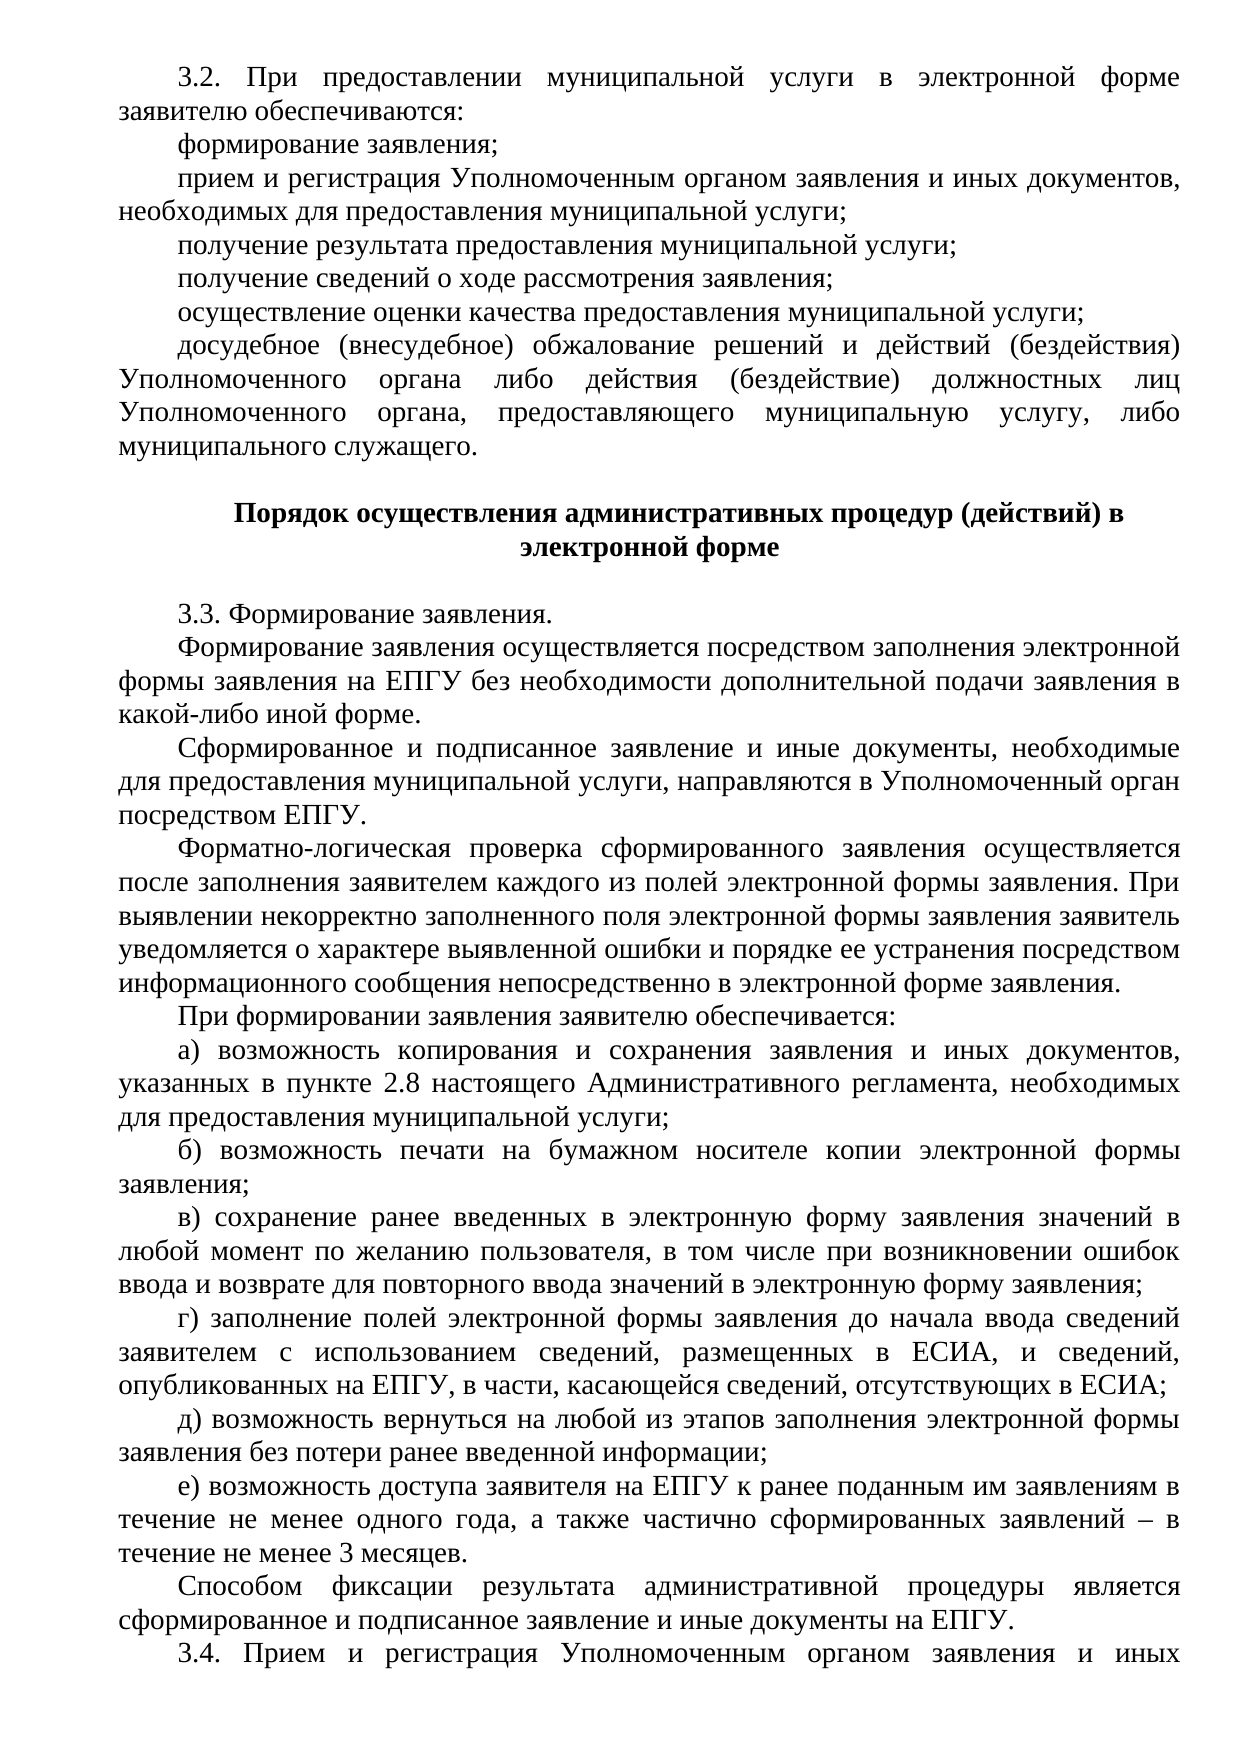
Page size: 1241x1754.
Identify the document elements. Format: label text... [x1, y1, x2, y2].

text Форматно-логическая проверка сформированного заявления осуществляется после заполнения заявителем каждого из полей электронной формы заявления. При выявлении некорректно заполненного поля электронной формы заявления заявитель уведомляется о характере выявленной ошибки и порядке ее устранения посредством информационного сообщения непосредственно в электронной форме заявления. [118, 831, 1181, 998]
text б) возможность печати на бумажном носителе копии электронной формы заявления; [118, 1132, 1181, 1199]
text осуществление оценки качества предоставления муниципальной услуги; [118, 294, 1181, 327]
text д) возможность вернуться на любой из этапов заполнения электронной формы заявления без потери ранее введенной информации; [118, 1401, 1181, 1468]
text получение сведений о ходе рассмотрения заявления; [118, 260, 1181, 294]
text Порядок осуществления административных процедур (действий) в электронной форме [118, 495, 1181, 562]
text в) сохранение ранее введенных в электронную форму заявления значений в любой момент по желанию пользователя, в том числе при возникновении ошибок ввода и возврате для повторного ввода значений в электронную форму заявления; [118, 1199, 1181, 1300]
text г) заполнение полей электронной формы заявления до начала ввода сведений заявителем с использованием сведений, размещенных в ЕСИА, и сведений, опубликованных на ЕПГУ, в части, касающейся сведений, отсутствующих в ЕСИА; [118, 1300, 1181, 1401]
text а) возможность копирования и сохранения заявления и иных документов, указанных в пункте 2.8 настоящего Административного регламента, необходимых для предоставления муниципальной услуги; [118, 1032, 1181, 1132]
text формирование заявления; [118, 126, 1181, 160]
text е) возможность доступа заявителя на ЕПГУ к ранее поданным им заявлениям в течение не менее одного года, а также частично сформированных заявлений – в течение не менее 3 месяцев. [118, 1468, 1181, 1568]
text 3.3. Формирование заявления. [118, 596, 1181, 629]
text Формирование заявления осуществляется посредством заполнения электронной формы заявления на ЕПГУ без необходимости дополнительной подачи заявления в какой-либо иной форме. [118, 629, 1181, 730]
text Способом фиксации результата административной процедуры является сформированное и подписанное заявление и иные документы на ЕПГУ. [118, 1568, 1181, 1636]
text получение результата предоставления муниципальной услуги; [118, 227, 1181, 260]
text прием и регистрация Уполномоченным органом заявления и иных документов, необходимых для предоставления муниципальной услуги; [118, 160, 1181, 227]
text досудебное (внесудебное) обжалование решений и действий (бездействия) Уполномоченного органа либо действия (бездействие) должностных лиц Уполномоченного органа, предоставляющего муниципальную услугу, либо муниципального служащего. [118, 327, 1181, 462]
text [118, 1636, 1181, 1669]
text При формировании заявления заявителю обеспечивается: [118, 998, 1181, 1032]
text Сформированное и подписанное заявление и иные документы, необходимые для предоставления муниципальной услуги, направляются в Уполномоченный орган посредством ЕПГУ. [118, 730, 1181, 831]
text 3.2. При предоставлении муниципальной услуги в электронной форме заявителю обеспечиваются: [118, 59, 1181, 126]
